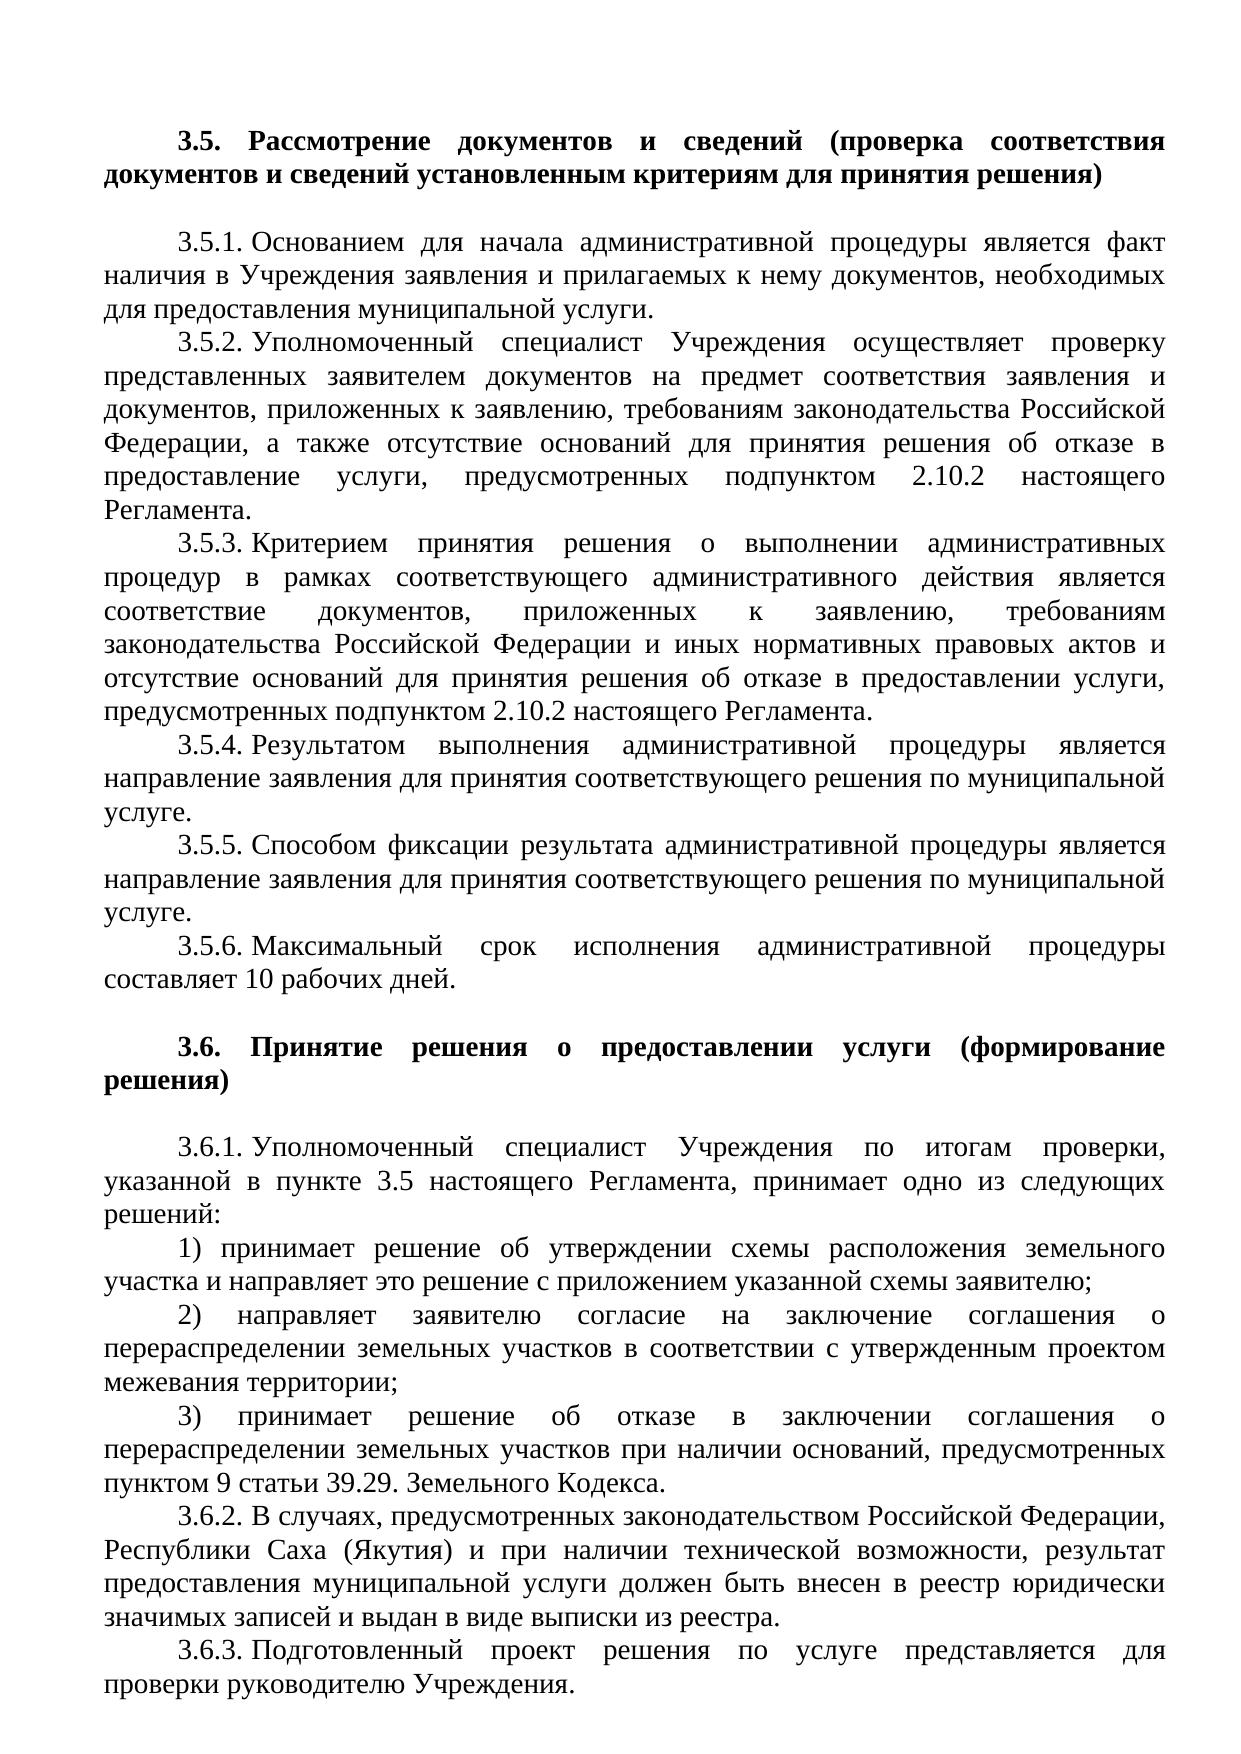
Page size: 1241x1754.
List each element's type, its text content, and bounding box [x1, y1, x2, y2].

list В случаях, предусмотренных законодательством Российской Федерации, Республики Саха (Якутия) и при наличии технической возможности, результат предоставления муниципальной услуги должен быть внесен в реестр юридически значимых записей и выдан в виде выписки из реестра. [103, 1498, 1166, 1632]
subtitle 3.6. Принятие решения о предоставлении услуги (формирование решения) [103, 1029, 1166, 1096]
text 3) принимает решение об отказе в заключении соглашения о перераспределении земельных участков при наличии оснований, предусмотренных пунктом 9 статьи 39.29. Земельного Кодекса. [103, 1398, 1166, 1498]
list Основанием для начала административной процедуры является факт наличия в Учреждения заявления и прилагаемых к нему документов, необходимых для предоставления муниципальной услуги. [103, 224, 1166, 324]
list Максимальный срок исполнения административной процедуры составляет 10 рабочих дней. [103, 928, 1166, 995]
text 1) принимает решение об утверждении схемы расположения земельного участка и направляет это решение с приложением указанной схемы заявителю; [103, 1230, 1166, 1297]
list Результатом выполнения административной процедуры является направление заявления для принятия соответствующего решения по муниципальной услуге. [103, 727, 1166, 827]
text 2) направляет заявителю согласие на заключение соглашения о перераспределении земельных участков в соответствии с утвержденным проектом межевания территории; [103, 1297, 1166, 1398]
list Подготовленный проект решения по услуге представляется для проверки руководителю Учреждения [103, 1632, 1166, 1699]
list Критерием принятия решения о выполнении административных процедур в рамках соответствующего административного действия является соответствие документов, приложенных к заявлению, требованиям законодательства Российской Федерации и иных нормативных правовых актов и отсутствие оснований для принятия решения об отказе в предоставлении услуги, предусмотренных подпунктом 2.10.2 настоящего Регламента. [103, 526, 1166, 727]
list Уполномоченный специалист Учреждения по итогам проверки, указанной в пункте 3.5 настоящего Регламента, принимает одно из следующих решений: [103, 1129, 1166, 1230]
list Способом фиксации результата административной процедуры является направление заявления для принятия соответствующего решения по муниципальной услуге. [103, 827, 1166, 928]
list Уполномоченный специалист Учреждения осуществляет проверку представленных заявителем документов на предмет соответствия заявления и документов, приложенных к заявлению, требованиям законодательства Российской Федерации, а также отсутствие оснований для принятия решения об отказе в предоставление услуги, предусмотренных подпунктом 2.10.2 настоящего Регламента. [103, 324, 1166, 526]
subtitle 3.5. Рассмотрение документов и сведений (проверка соответствия документов и сведений установленным критериям для принятия решения) [103, 123, 1166, 190]
